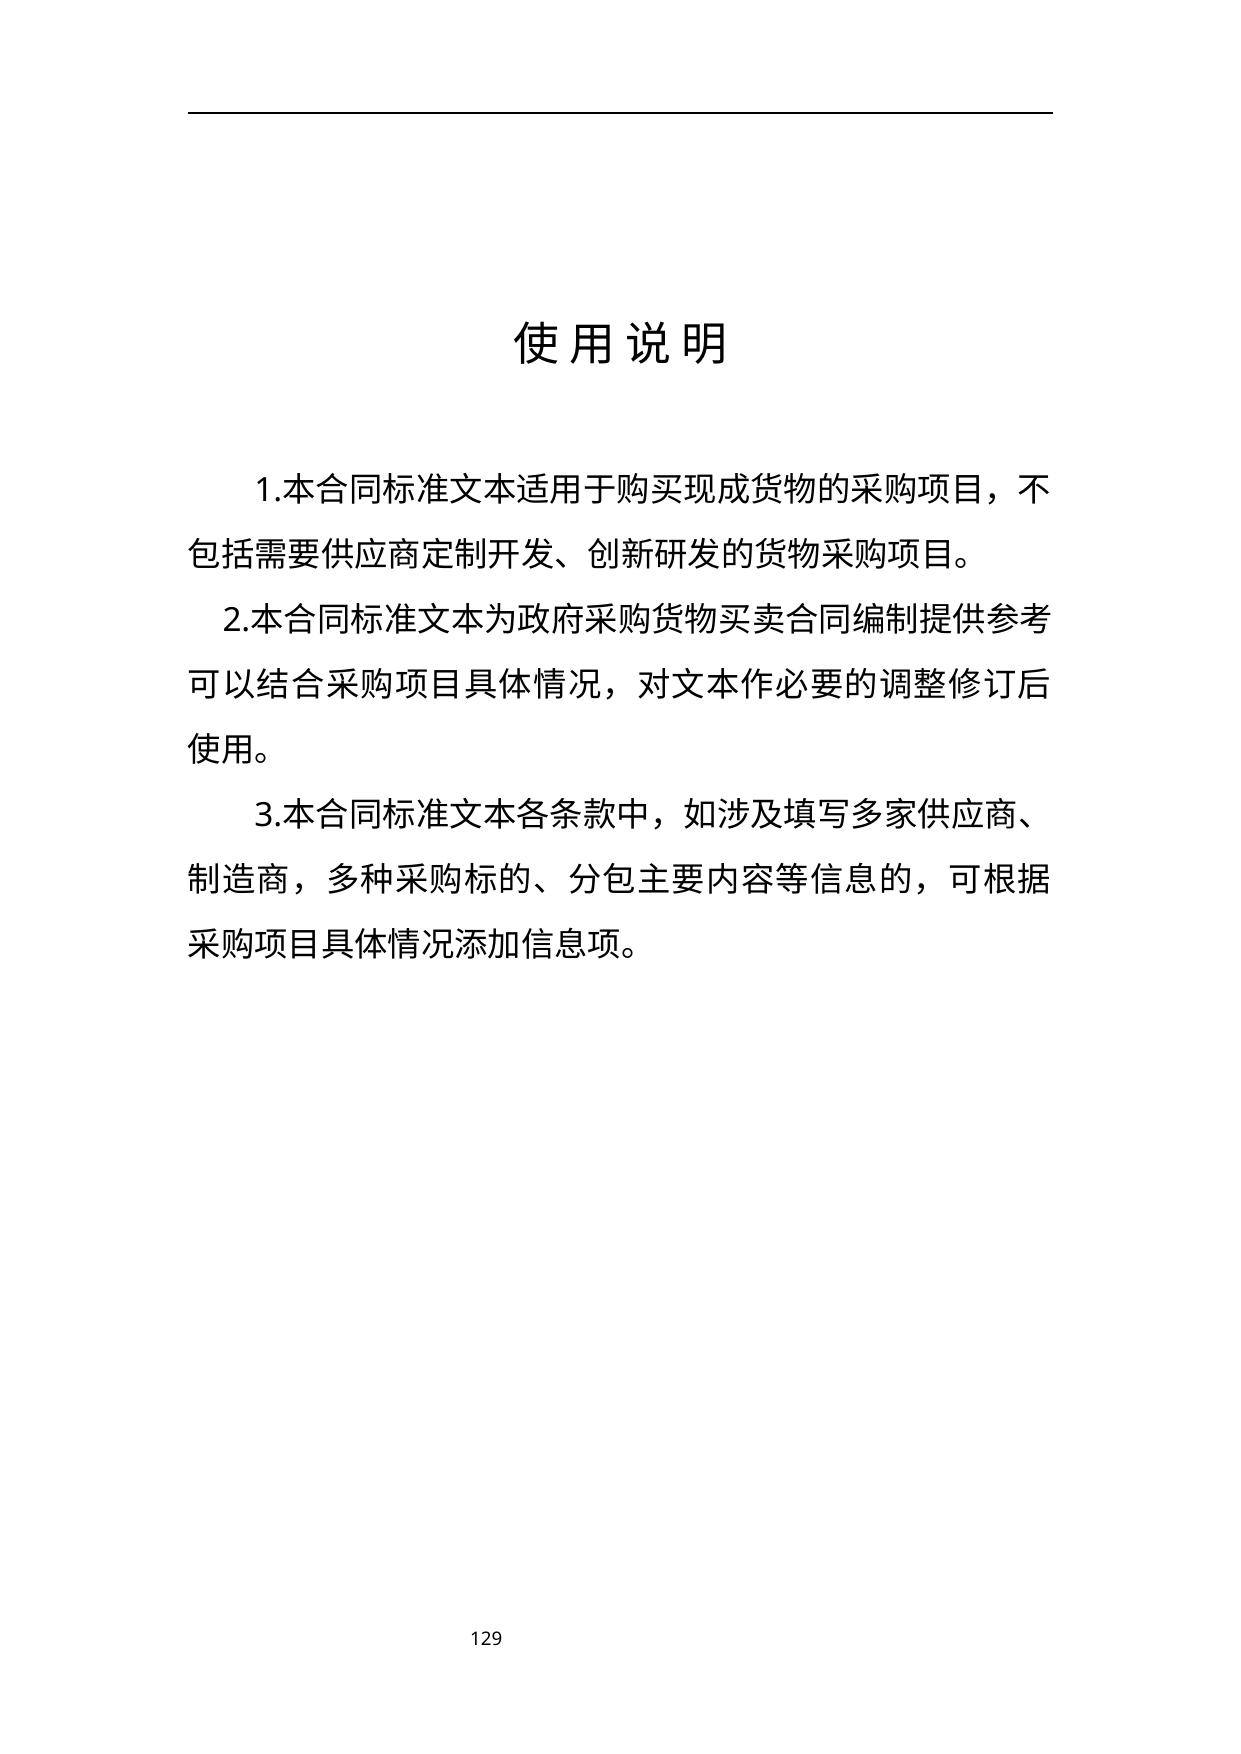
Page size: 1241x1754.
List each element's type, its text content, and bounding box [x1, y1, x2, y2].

text 3.本合同标准文本各条款中，如涉及填写多家供应商、制造商，多种采购标的、分包主要内容等信息的，可根据采购项目具体情况添加信息项。 [187, 779, 1053, 974]
text 2.本合同标准文本为政府采购货物买卖合同编制提供参考，可以结合采购项目具体情况，对文本作必要的调整修订后使用。 [187, 584, 1053, 779]
text 使 用 说 明 [187, 292, 1053, 389]
text 1.本合同标准文本适用于购买现成货物的采购项目，不包括需要供应商定制开发、创新研发的货物采购项目。 [187, 454, 1053, 584]
